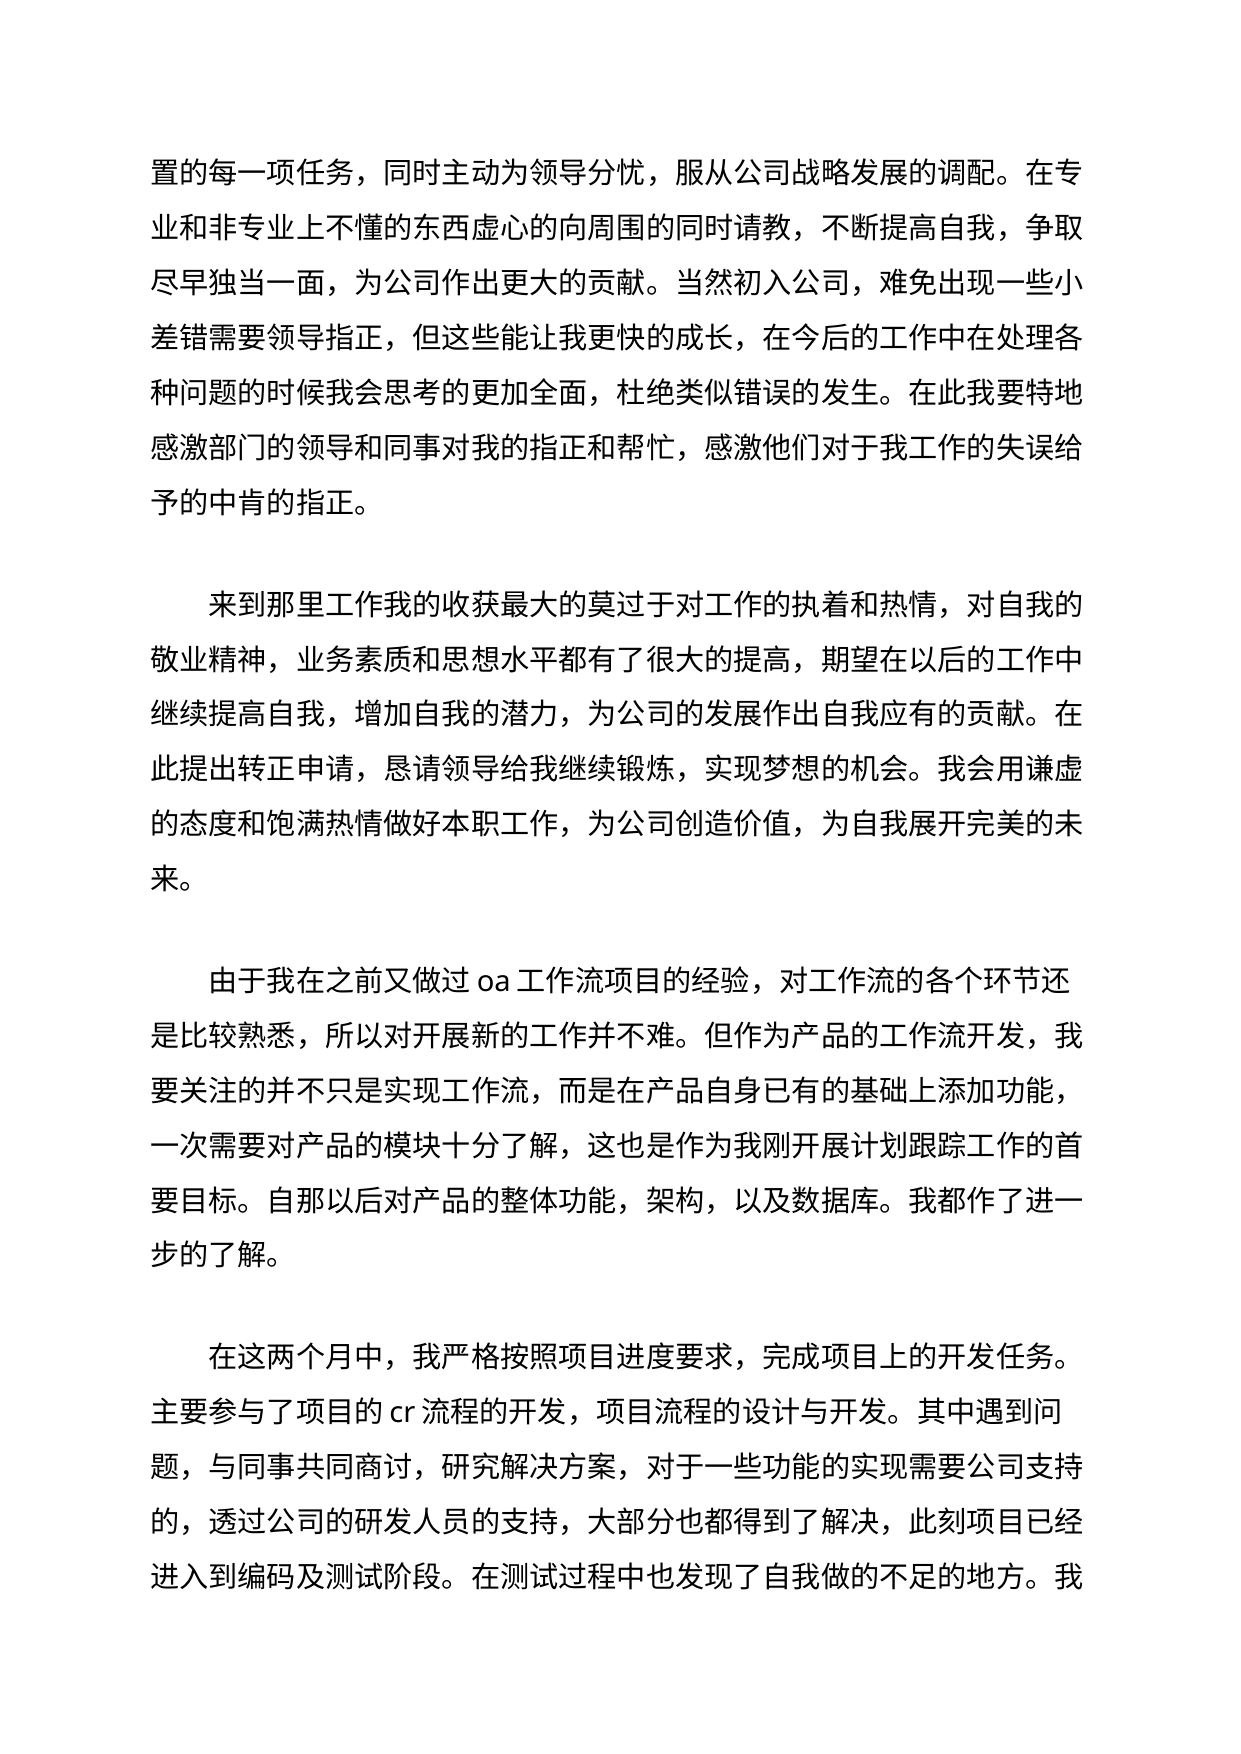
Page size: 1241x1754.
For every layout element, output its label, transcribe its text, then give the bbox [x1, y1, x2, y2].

text 来到那里工作我的收获最大的莫过于对工作的执着和热情，对自我的敬业精神，业务素质和思想水平都有了很大的提高，期望在以后的工作中继续提高自我，增加自我的潜力，为公司的发展作出自我应有的贡献。在此提出转正申请，恳请领导给我继续锻炼，实现梦想的机会。我会用谦虚的态度和饱满热情做好本职工作，为公司创造价值，为自我展开完美的未来。 [150, 581, 1090, 898]
text 由于我在之前又做过oa工作流项目的经验，对工作流的各个环节还是比较熟悉，所以对开展新的工作并不难。但作为产品的工作流开发，我要关注的并不只是实现工作流，而是在产品自身已有的基础上添加功能，一次需要对产品的模块十分了解，这也是作为我刚开展计划跟踪工作的首要目标。自那以后对产品的整体功能，架构，以及数据库。我都作了进一步的了解。 [150, 957, 1090, 1274]
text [150, 1334, 1090, 1596]
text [150, 150, 1090, 522]
